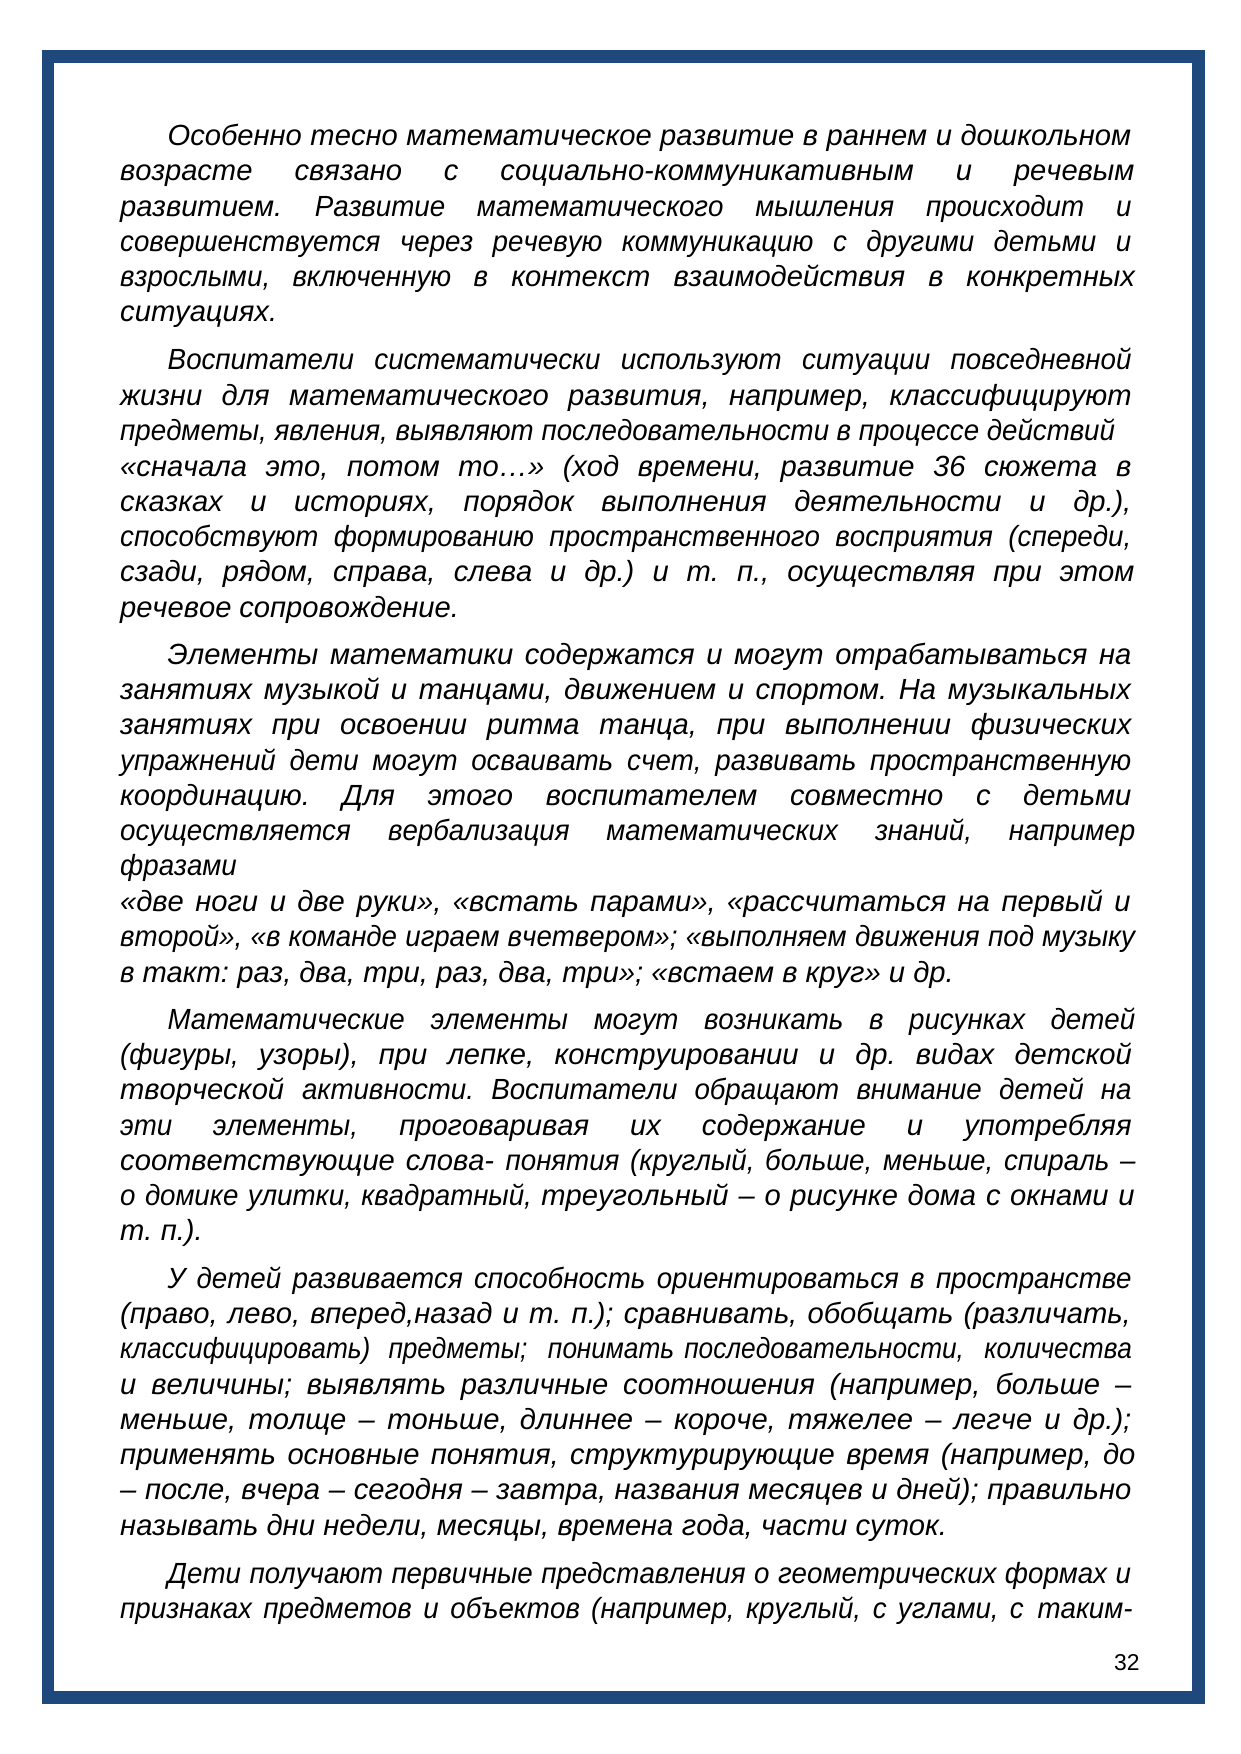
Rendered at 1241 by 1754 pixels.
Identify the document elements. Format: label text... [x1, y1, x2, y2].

text Воспитатели систематически используют ситуации повседневной жизни для математического развития, например, классифицируют предметы, явления, выявляют последовательности в процессе действий [120, 342, 1135, 447]
text У детей развивается способность ориентироваться в пространстве (право, лево, вперед,назад и т. п.); сравнивать, обобщать (различать, классифицировать) предметы; понимать последовательности, количества и величины; выявлять различные соотношения (например, больше – меньше, толще – тоньше, длиннее – короче, тяжелее – легче и др.); применять основные понятия, структурирующие время (например, до – после, вчера – сегодня – завтра, названия месяцев и дней); правильно называть дни недели, месяцы, времена года, части суток. [120, 1261, 1135, 1541]
text «две ноги и две руки», «встать парами», «рассчитаться на первый и второй», «в команде играем вчетвером»; «выполняем движения под музыку в такт: раз, два, три, раз, два, три»; «встаем в круг» и др. [120, 883, 1135, 988]
text Математические элементы могут возникать в рисунках детей (фигуры, узоры), при лепке, конструировании и др. видах детской творческой активности. Воспитатели обращают внимание детей на эти элементы, проговаривая их содержание и употребляя соответствующие слова- понятия (круглый, больше, меньше, спираль – о домике улитки, квадратный, треугольный – о рисунке дома с окнами и т. п.). [120, 1002, 1135, 1247]
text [120, 1556, 1135, 1624]
text «сначала это, потом то…» (ход времени, развитие 36 сюжета в сказках и историях, порядок выполнения деятельности и др.), способствуют формированию пространственного восприятия (спереди, сзади, рядом, справа, слева и др.) и т. п., осуществляя при этом речевое сопровождение. [120, 449, 1135, 623]
text Особенно тесно математическое развитие в раннем и дошкольном возрасте связано с социально-коммуникативным и речевым развитием. Развитие математического мышления происходит и совершенствуется через речевую коммуникацию с другими детьми и взрослыми, включенную в контекст взаимодействия в конкретных ситуациях. [120, 118, 1135, 328]
text Элементы математики содержатся и могут отрабатываться на занятиях музыкой и танцами, движением и спортом. На музыкальных занятиях при освоении ритма танца, при выполнении физических упражнений дети могут осваивать счет, развивать пространственную координацию. Для этого воспитателем совместно с детьми осуществляется вербализация математических знаний, например фразами [120, 637, 1135, 882]
